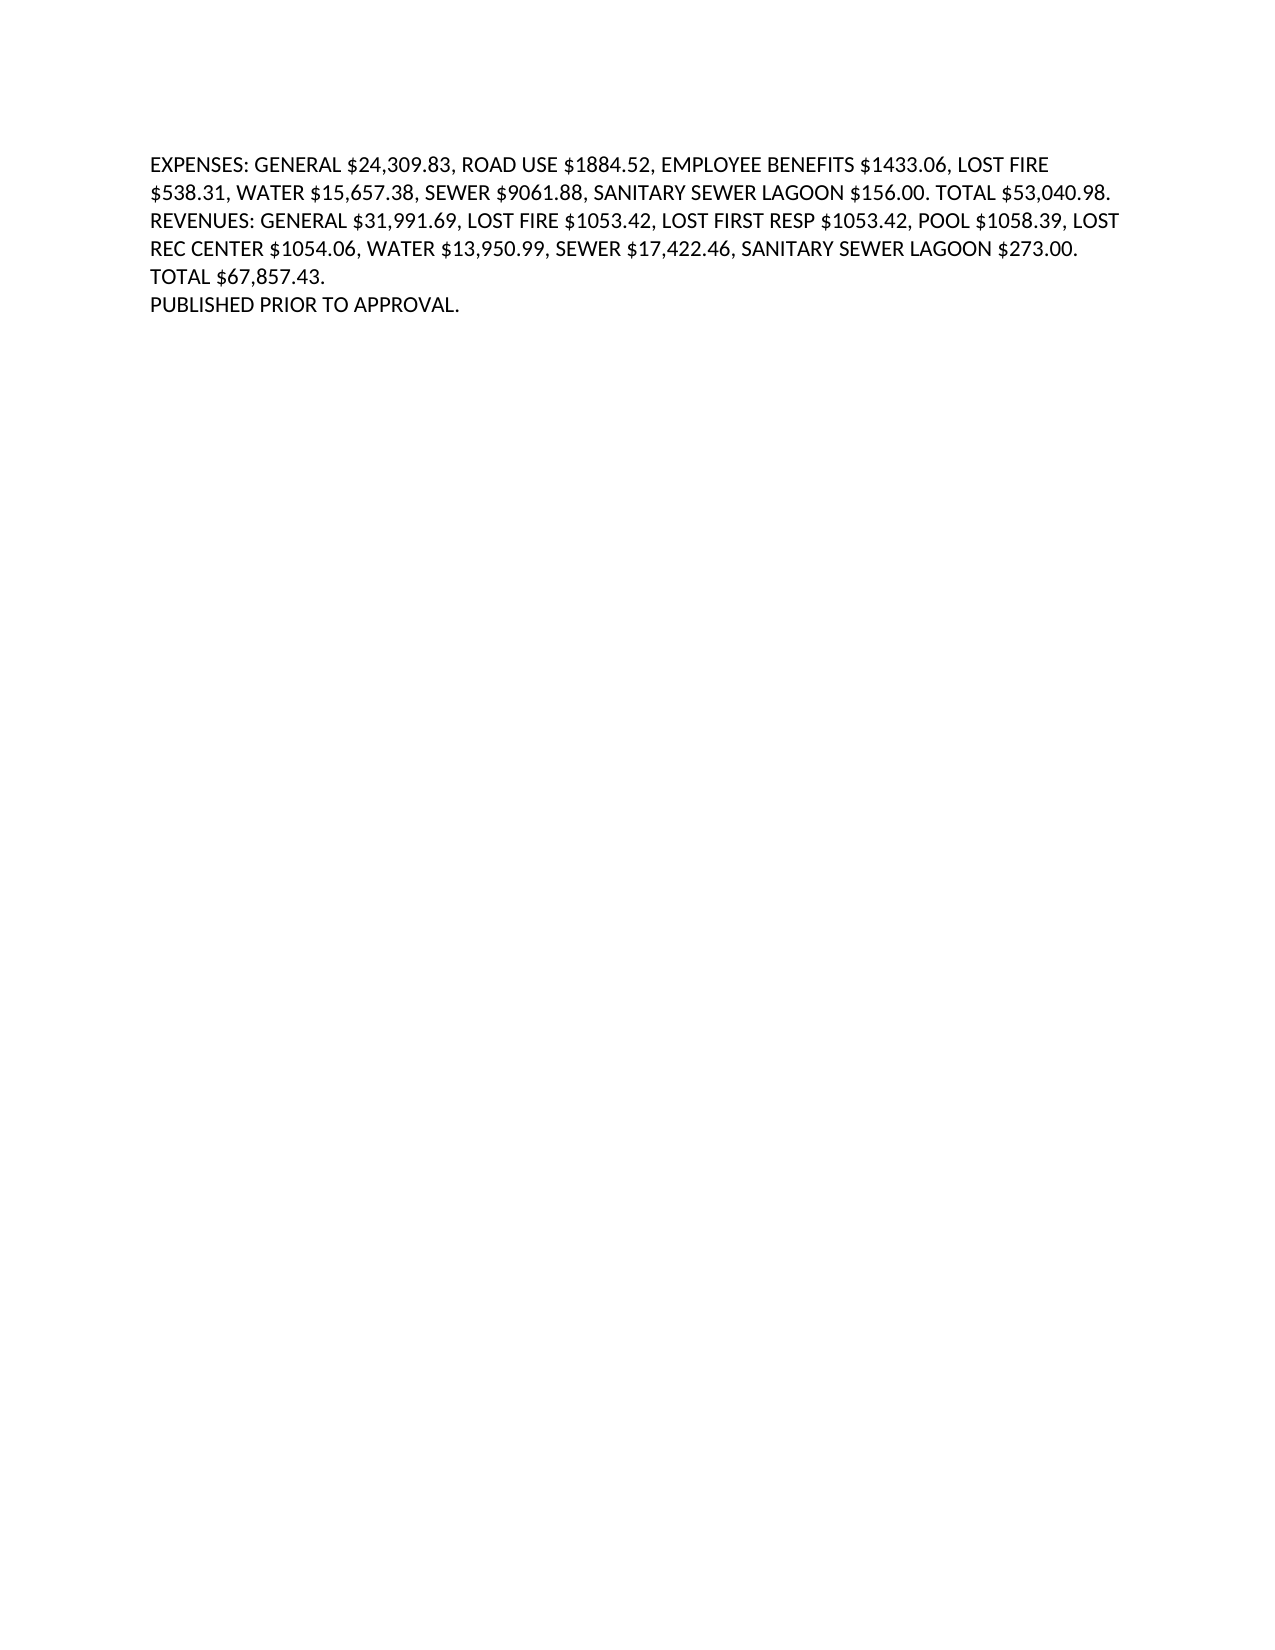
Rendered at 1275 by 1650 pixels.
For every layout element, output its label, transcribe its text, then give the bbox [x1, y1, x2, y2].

text PUBLISHED PRIOR TO APPROVAL. [150, 290, 1125, 318]
text REVENUES: GENERAL $31,991.69, LOST FIRE $1053.42, LOST FIRST RESP $1053.42, POOL $1058.39, LOST REC CENTER $1054.06, WATER $13,950.99, SEWER $17,422.46, SANITARY SEWER LAGOON $273.00. TOTAL $67,857.43. [150, 206, 1125, 290]
text EXPENSES: GENERAL $24,309.83, ROAD USE $1884.52, EMPLOYEE BENEFITS $1433.06, LOST FIRE $538.31, WATER $15,657.38, SEWER $9061.88, SANITARY SEWER LAGOON $156.00. TOTAL $53,040.98. [150, 150, 1125, 206]
